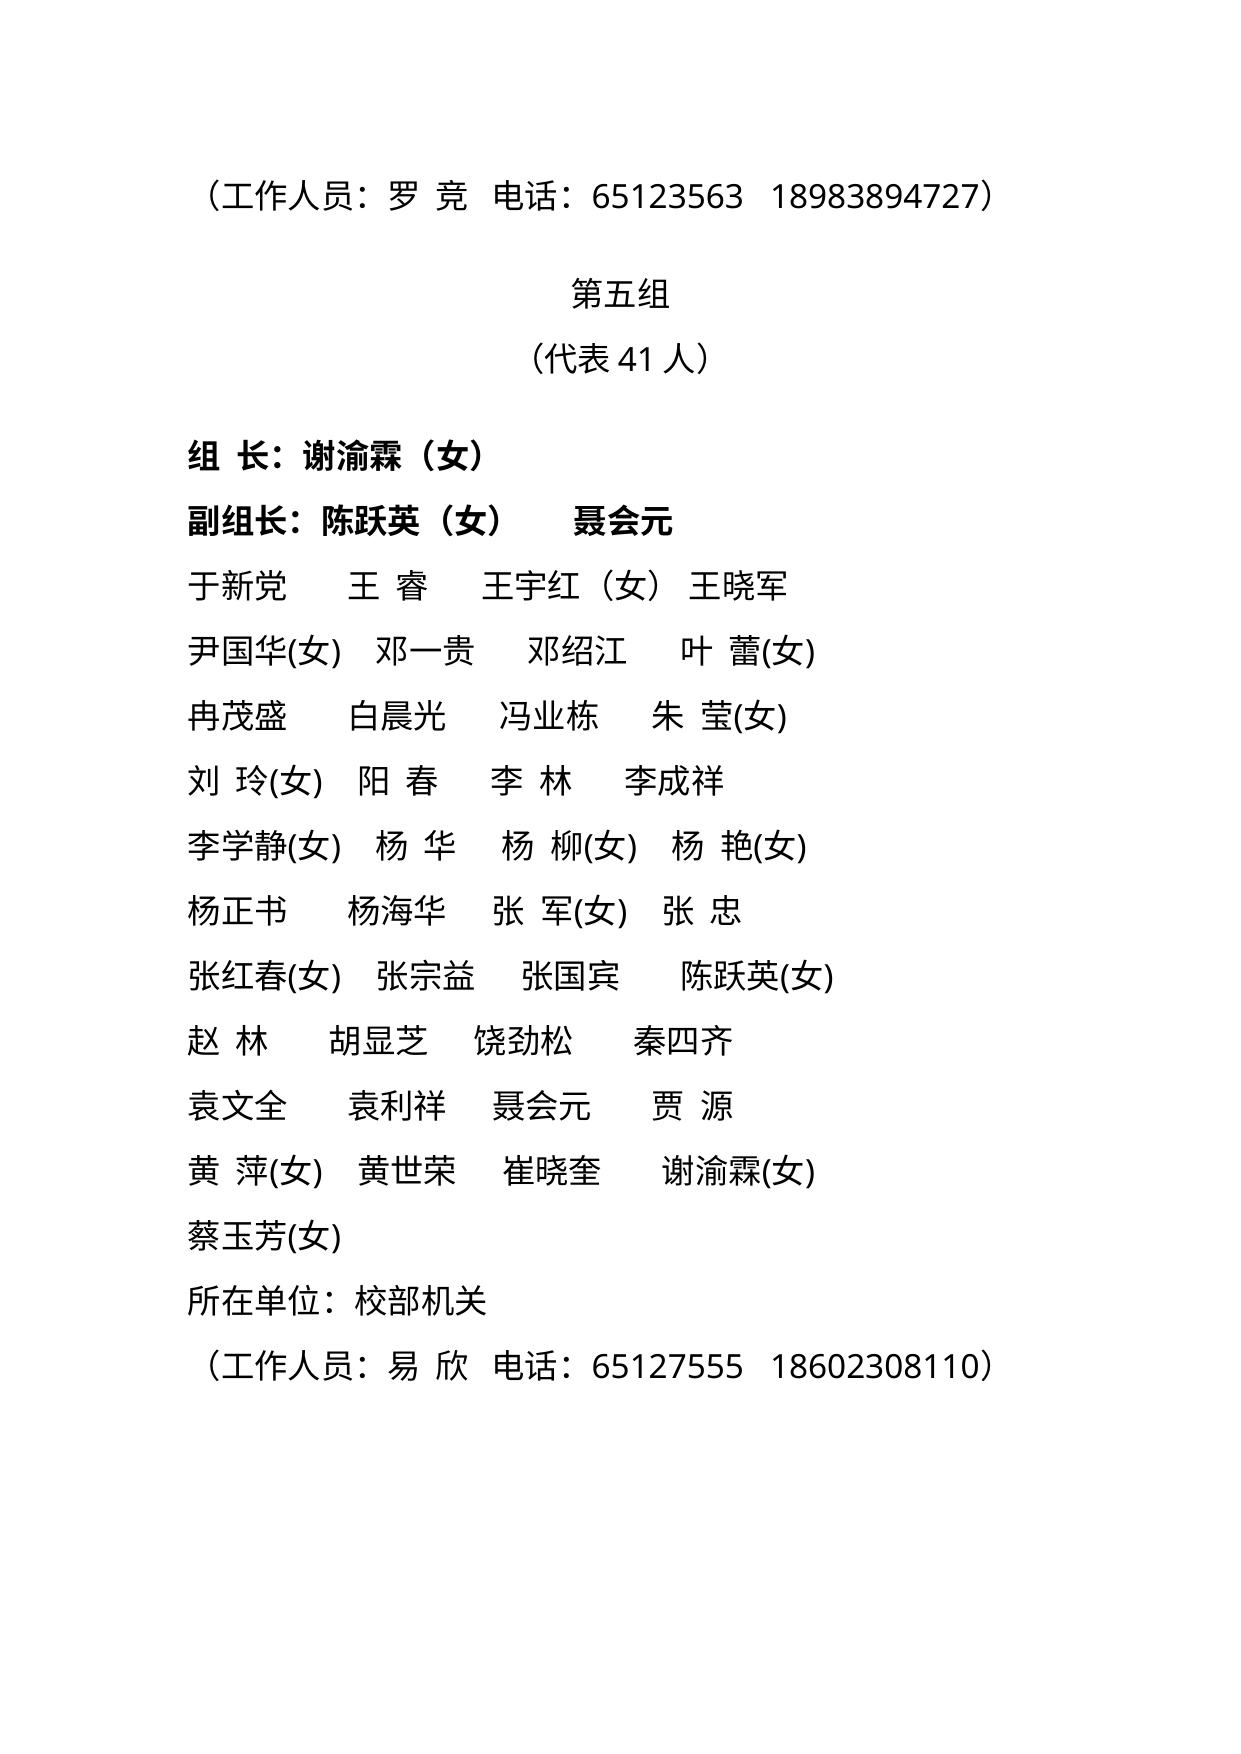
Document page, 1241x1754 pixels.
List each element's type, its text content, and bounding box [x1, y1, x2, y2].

text 袁文全 袁利祥 聂会元 贾 源 [187, 1072, 1053, 1137]
text 第五组 [187, 259, 1053, 324]
text 所在单位：校部机关 [187, 1267, 1053, 1332]
text （代表41人） [187, 324, 1053, 389]
text 杨正书 杨海华 张 军(女) 张 忠 [187, 877, 1053, 942]
text 李学静(女) 杨 华 杨 柳(女) 杨 艳(女) [187, 812, 1053, 877]
text 组 长：谢渝霖（女） [187, 422, 1053, 487]
text 蔡玉芳(女) [187, 1202, 1053, 1267]
text 刘 玲(女) 阳 春 李 林 李成祥 [187, 747, 1053, 812]
text 副组长：陈跃英（女） 聂会元 [187, 487, 1053, 552]
text （工作人员：易 欣 电话：65127555 18602308110） [187, 1332, 1053, 1397]
text 张红春(女) 张宗益 张国宾 陈跃英(女) [187, 942, 1053, 1007]
text 赵 林 胡显芝 饶劲松 秦四齐 [187, 1007, 1053, 1072]
text （工作人员：罗 竞 电话：65123563 18983894727） [187, 162, 1053, 227]
text 冉茂盛 白晨光 冯业栋 朱 莹(女) [187, 682, 1053, 747]
text 尹国华(女) 邓一贵 邓绍江 叶 蕾(女) [187, 617, 1053, 682]
text 于新党 王 睿 王宇红（女） 王晓军 [187, 552, 1053, 617]
text 黄 萍(女) 黄世荣 崔晓奎 谢渝霖(女) [187, 1137, 1053, 1202]
